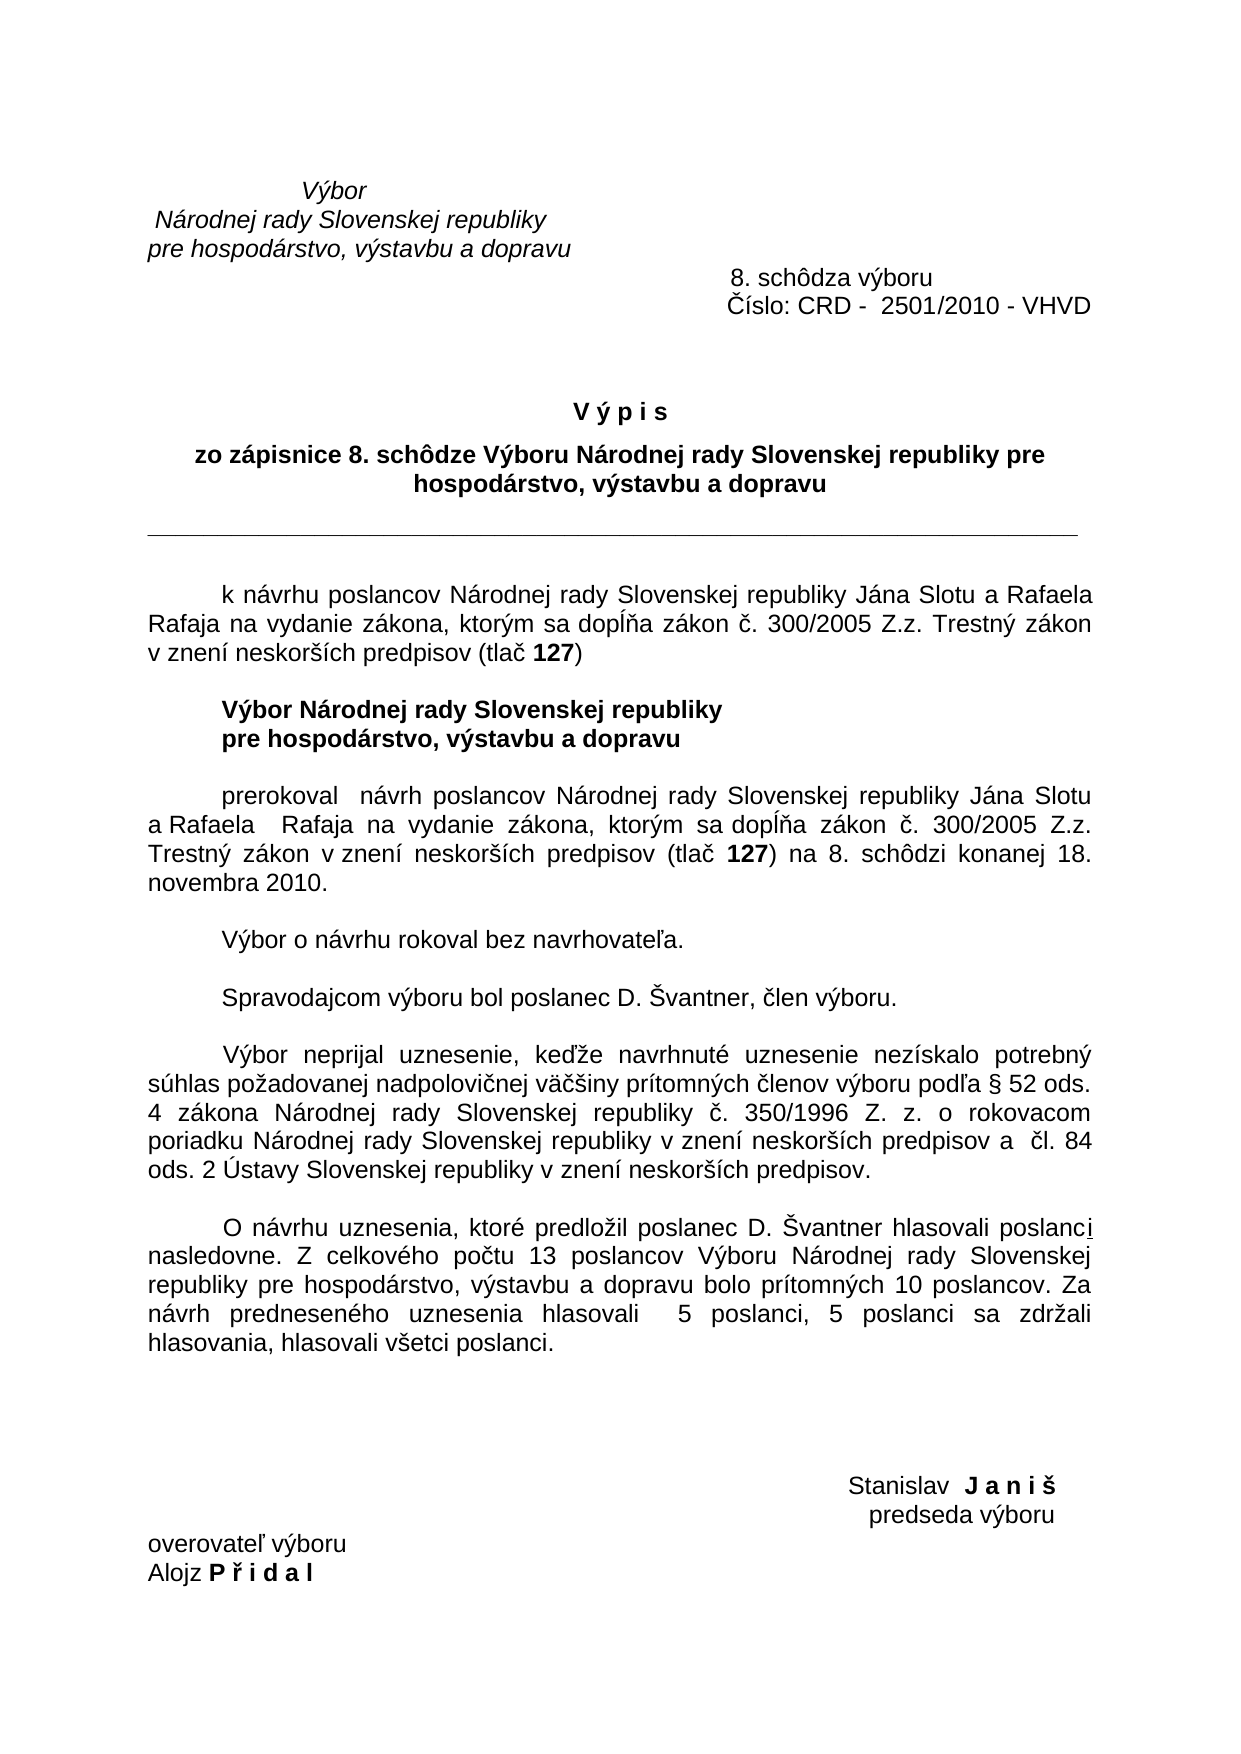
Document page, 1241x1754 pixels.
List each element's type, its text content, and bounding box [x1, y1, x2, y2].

text V ý p i s [148, 397, 1093, 426]
subtitle Výbor [148, 176, 1093, 205]
text Alojz P ř i d a l [148, 1558, 1093, 1586]
text prerokoval návrh poslancov Národnej rady Slovenskej republiky Jána Slotu a Rafaela Rafaja na vydanie zákona, ktorým sa dopĺňa zákon č. 300/2005 Z.z. Trestný zákon v znení neskorších predpisov (tlač 127) na 8. schôdzi konanej 18. novembra 2010. [148, 781, 1093, 896]
text Výbor o návrhu rokoval bez navrhovateľa. [148, 925, 1093, 954]
text Výbor Národnej rady Slovenskej republiky [221, 695, 1093, 724]
text pre hospodárstvo, výstavbu a dopravu [148, 234, 1093, 263]
text Výbor neprijal uznesenie, keďže navrhnuté uznesenie nezískalo potrebný súhlas požadovanej nadpolovičnej väčšiny prítomných členov výboru podľa § 52 ods. 4 zákona Národnej rady Slovenskej republiky č. 350/1996 Z. z. o rokovacom poriadku Národnej rady Slovenskej republiky v znení neskorších predpisov a čl. 84 ods. 2 Ústavy Slovenskej republiky v znení neskorších predpisov. [148, 1040, 1093, 1184]
text Spravodajcom výboru bol poslanec D. Švantner, člen výboru. [148, 983, 1093, 1011]
text predseda výboru [148, 1500, 1093, 1529]
text zo zápisnice 8. schôdze Výboru Národnej rady Slovenskej republiky pre hospodárstvo, výstavbu a dopravu [148, 440, 1093, 498]
text ___________________________________________________________________ [148, 510, 1093, 539]
text Stanislav J a n i š [148, 1471, 1093, 1500]
text k návrhu poslancov Národnej rady Slovenskej republiky Jána Slotu a Rafaela Rafaja na vydanie zákona, ktorým sa dopĺňa zákon č. 300/2005 Z.z. Trestný zákon v znení neskorších predpisov (tlač 127) [148, 580, 1093, 666]
text pre hospodárstvo, výstavbu a dopravu [221, 724, 1093, 753]
text Číslo: CRD - 2501/2010 - VHVD [148, 291, 1093, 320]
text O návrhu uznesenia, ktoré predložil poslanec D. Švantner hlasovali poslanci nasledovne. Z celkového počtu 13 poslancov Výboru Národnej rady Slovenskej republiky pre hospodárstvo, výstavbu a dopravu bolo prítomných 10 poslancov. Za návrh predneseného uznesenia hlasovali 5 poslanci, 5 poslanci sa zdržali hlasovania, hlasovali všetci poslanci. [148, 1213, 1093, 1356]
text 8. schôdza výboru [148, 263, 1093, 291]
text Národnej rady Slovenskej republiky [148, 205, 1093, 234]
text overovateľ výboru [148, 1529, 1093, 1558]
